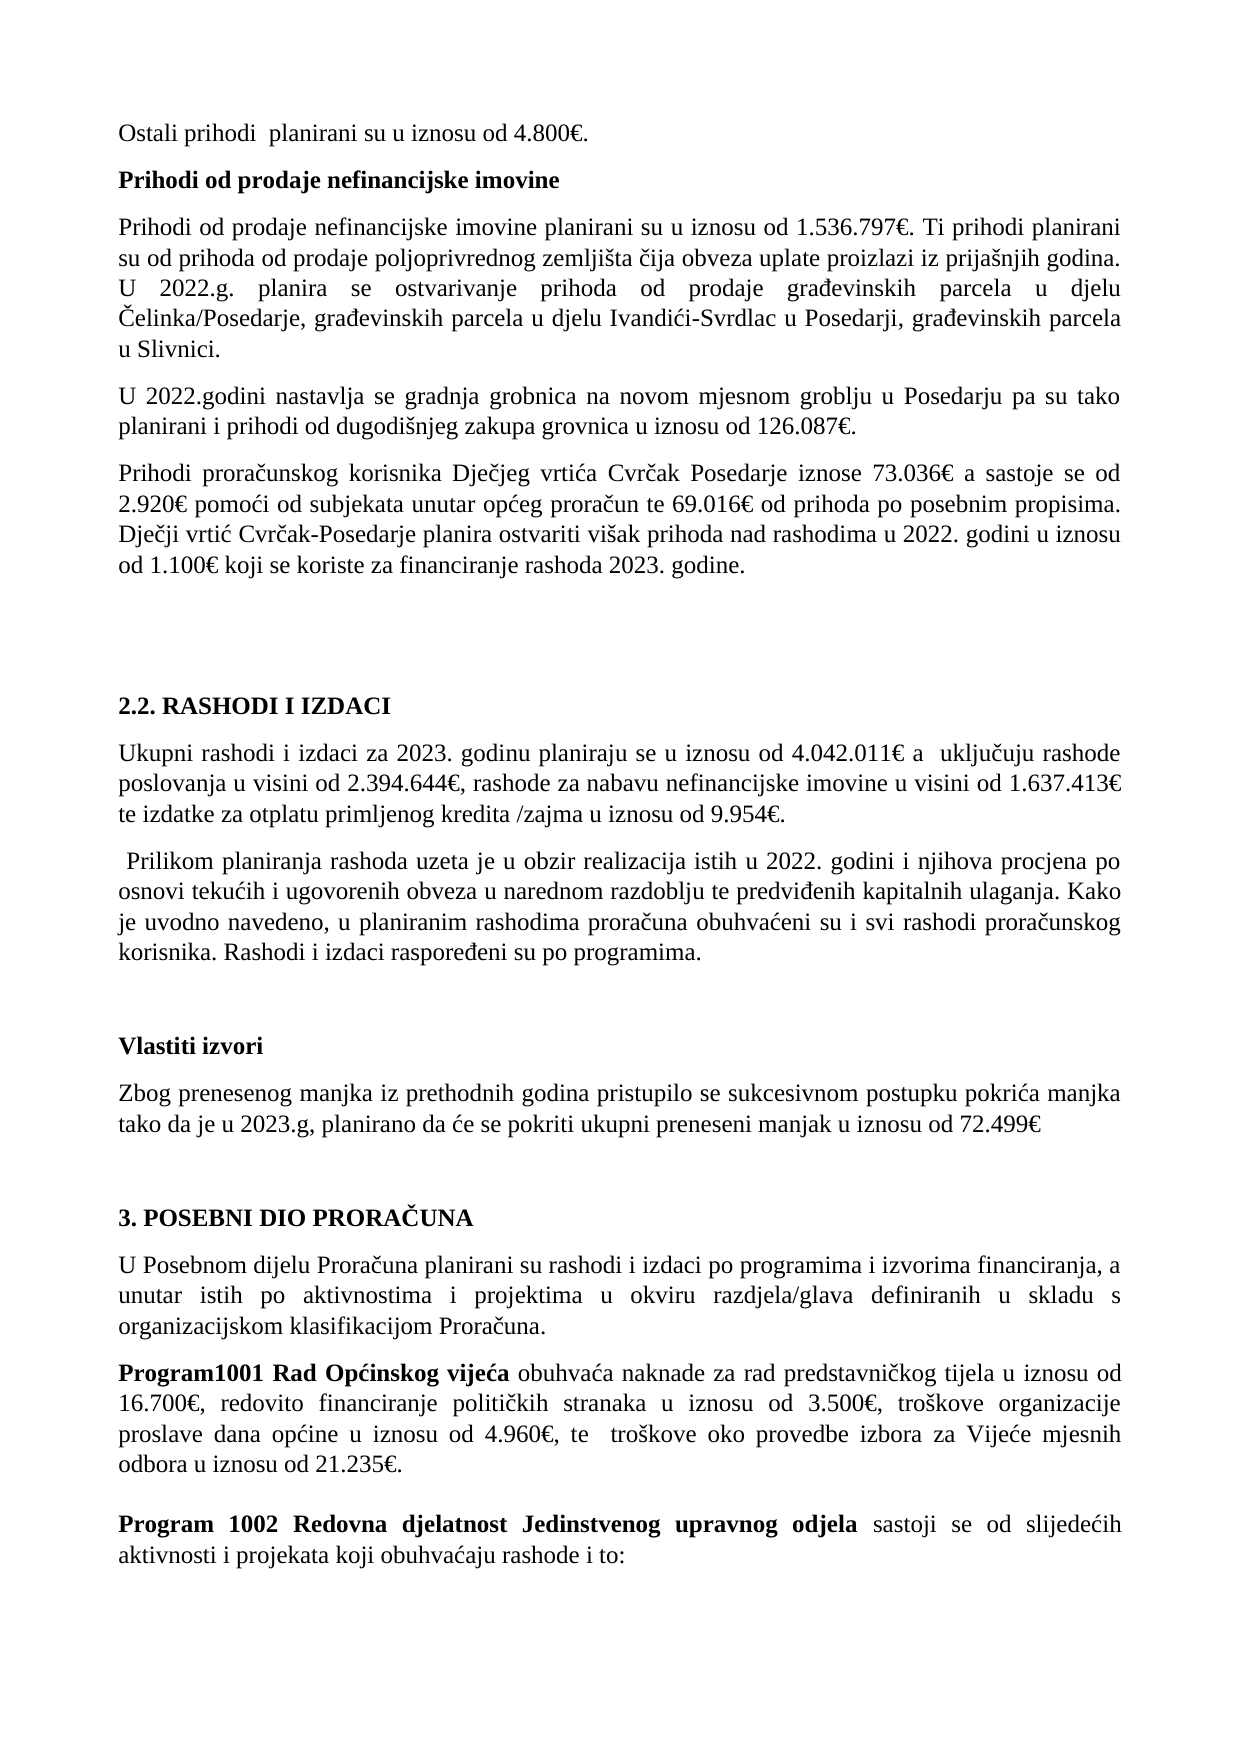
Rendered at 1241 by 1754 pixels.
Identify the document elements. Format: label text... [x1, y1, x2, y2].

text Program 1002 Redovna djelatnost Jedinstvenog upravnog odjela sastoji se od slijedećih aktivnosti i projekata koji obuhvaćaju rashode i to: [118, 1509, 1122, 1569]
text Zbog prenesenog manjka iz prethodnih godina pristupilo se sukcesivnom postupku pokrića manjka tako da je u 2023.g, planirano da će se pokriti ukupni preneseni manjak u iznosu od 72.499€ [118, 1078, 1122, 1138]
text U Posebnom dijelu Proračuna planirani su rashodi i izdaci po programima i izvorima financiranja, a unutar istih po aktivnostima i projektima u okviru razdjela/glava definiranih u skladu s organizacijskom klasifikacijom Proračuna. [118, 1250, 1122, 1340]
text Prihodi od prodaje nefinancijske imovine planirani su u iznosu od 1.536.797€. Ti prihodi planirani su od prihoda od prodaje poljoprivrednog zemljišta čija obveza uplate proizlazi iz prijašnjih godina. U 2022.g. planira se ostvarivanje prihoda od prodaje građevinskih parcela u djelu Čelinka/Posedarje, građevinskih parcela u djelu Ivandići-Svrdlac u Posedarji, građevinskih parcela u Slivnici. [118, 212, 1122, 363]
text Ukupni rashodi i izdaci za 2023. godinu planiraju se u iznosu od 4.042.011€ a uključuju rashode poslovanja u visini od 2.394.644€, rashode za nabavu nefinancijske imovine u visini od 1.637.413€ te izdatke za otplatu primljenog kredita /zajma u iznosu od 9.954€. [118, 738, 1122, 828]
text 2.2. RASHODI I IZDACI [118, 691, 1122, 720]
text Vlastiti izvori [118, 1031, 1122, 1060]
text Prihodi proračunskog korisnika Dječjeg vrtića Cvrčak Posedarje iznose 73.036€ a sastoje se od 2.920€ pomoći od subjekata unutar općeg proračun te 69.016€ od prihoda po posebnim propisima. Dječji vrtić Cvrčak-Posedarje planira ostvariti višak prihoda nad rashodima u 2022. godini u iznosu od 1.100€ koji se koriste za financiranje rashoda 2023. godine. [118, 458, 1122, 578]
text Ostali prihodi planirani su u iznosu od 4.800€. [118, 118, 1122, 147]
text Prihodi od prodaje nefinancijske imovine [118, 165, 1122, 194]
text Program1001 Rad Općinskog vijeća obuhvaća naknade za rad predstavničkog tijela u iznosu od 16.700€, redovito financiranje političkih stranaka u iznosu od 3.500€, troškove organizacije proslave dana općine u iznosu od 4.960€, te troškove oko provedbe izbora za Vijeće mjesnih odbora u iznosu od 21.235€. [118, 1358, 1122, 1478]
text U 2022.godini nastavlja se gradnja grobnica na novom mjesnom groblju u Posedarju pa su tako planirani i prihodi od dugodišnjeg zakupa grovnica u iznosu od 126.087€. [118, 381, 1122, 440]
text 3. POSEBNI DIO PRORAČUNA [118, 1203, 1122, 1232]
text Prilikom planiranja rashoda uzeta je u obzir realizacija istih u 2022. godini i njihova procjena po osnovi tekućih i ugovorenih obveza u narednom razdoblju te predviđenih kapitalnih ulaganja. Kako je uvodno navedeno, u planiranim rashodima proračuna obuhvaćeni su i svi rashodi proračunskog korisnika. Rashodi i izdaci raspoređeni su po programima. [118, 846, 1122, 966]
